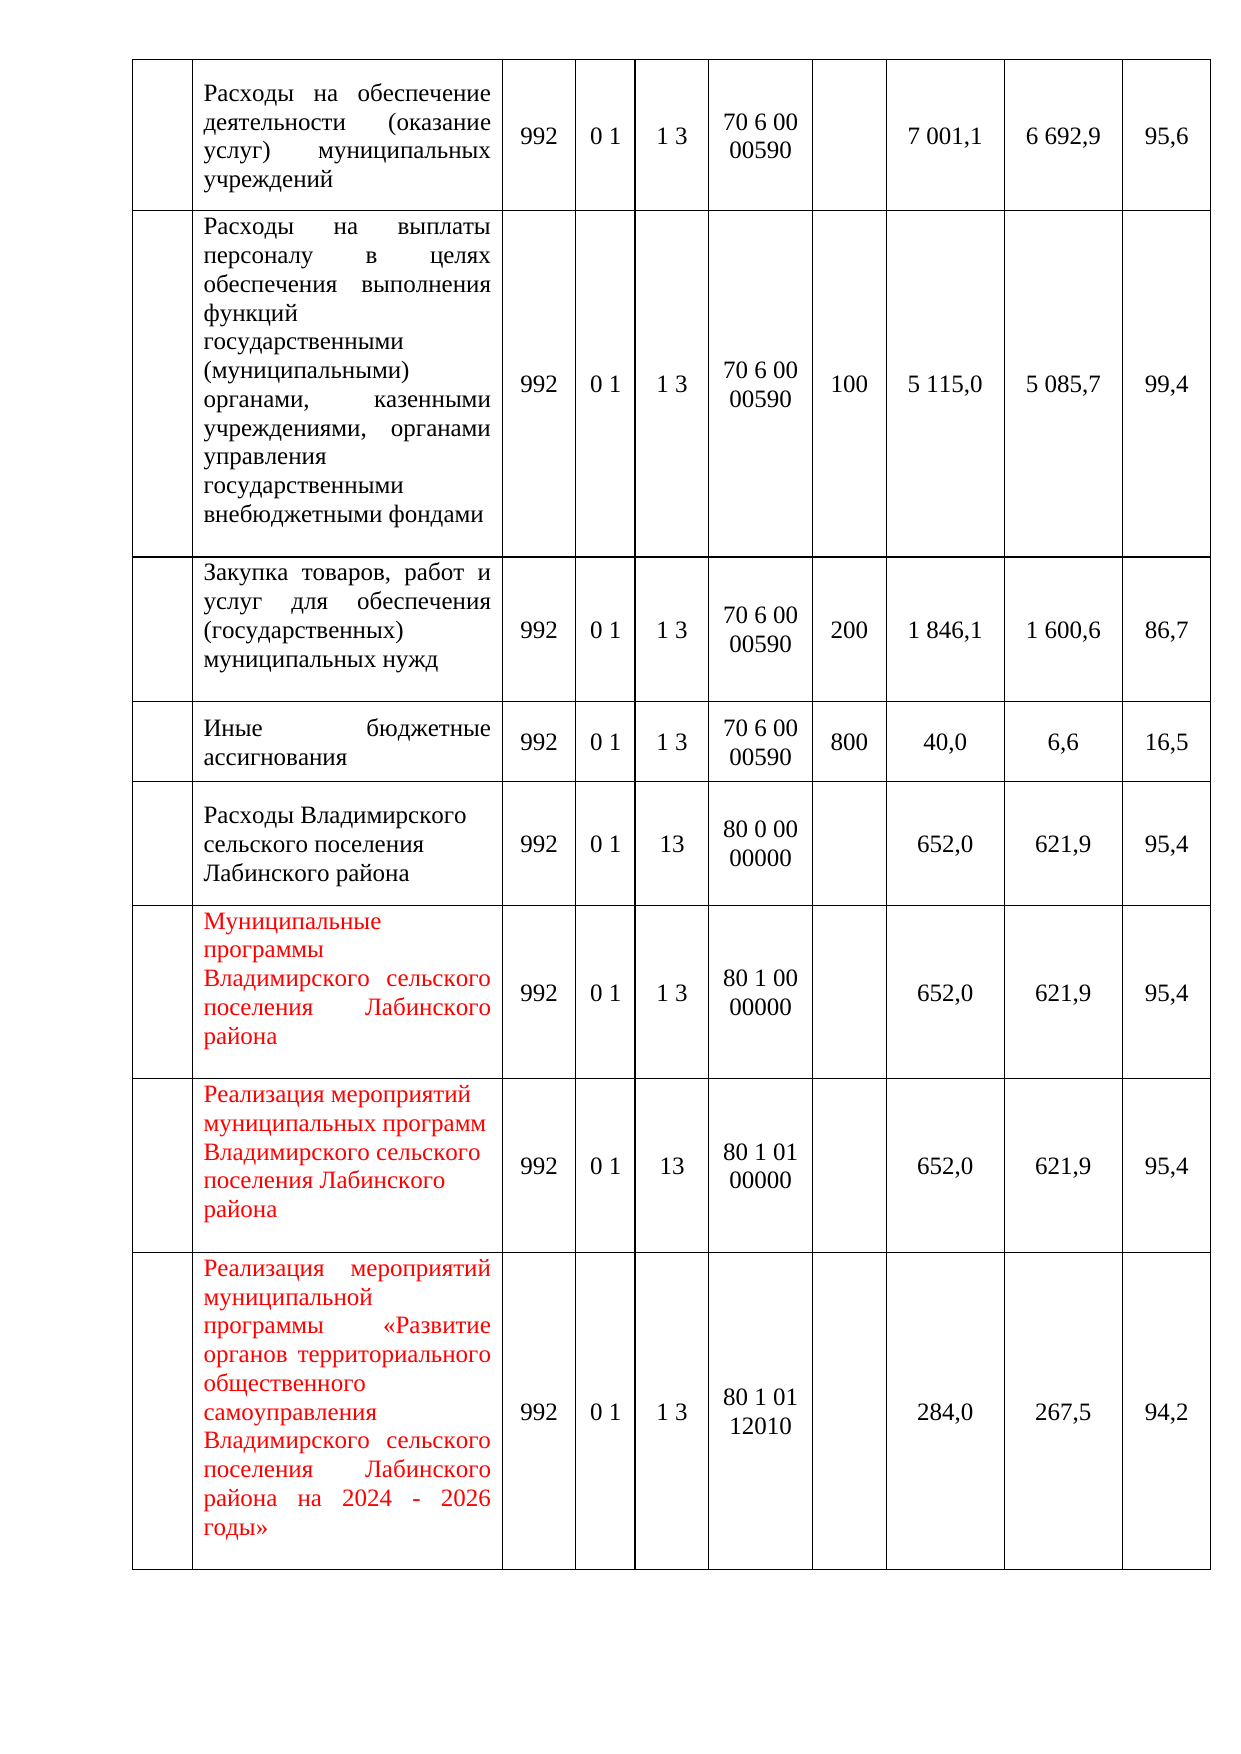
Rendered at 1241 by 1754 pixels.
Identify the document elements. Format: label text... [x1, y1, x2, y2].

table_cell Расходы на обеспечение деятельности (оказание услуг) муниципальных учреждений [193, 60, 502, 210]
table_cell 5 115,0 [887, 211, 1004, 556]
table_cell 94,2 [1123, 1253, 1210, 1569]
table_cell 0 1 [576, 906, 634, 1078]
table_cell [133, 211, 192, 556]
table_cell 95,6 [1123, 60, 1210, 210]
table_cell 992 [503, 558, 575, 701]
table_cell Закупка товаров, работ и услуг для обеспечения (государственных) муниципальных нужд [193, 558, 502, 701]
table_cell [813, 1079, 886, 1252]
table_cell 70 6 00 00590 [709, 702, 812, 781]
table_cell 267,5 [1005, 1253, 1122, 1569]
table_cell 80 0 00 00000 [709, 782, 812, 905]
table_cell 1 3 [636, 1253, 708, 1569]
table_cell 800 [813, 702, 886, 781]
table_cell 13 [636, 782, 708, 905]
table_cell 1 600,6 [1005, 558, 1122, 701]
table_cell 1 846,1 [887, 558, 1004, 701]
table_cell 0 1 [576, 558, 634, 701]
table_cell 95,4 [1123, 782, 1210, 905]
table_cell 70 6 00 00590 [709, 211, 812, 556]
table_cell 1 3 [636, 60, 708, 210]
table_cell 992 [503, 702, 575, 781]
table_cell 16,5 [1123, 702, 1210, 781]
table_cell [133, 702, 192, 781]
table_cell 0 1 [576, 1253, 634, 1569]
table_cell 40,0 [887, 702, 1004, 781]
table_cell [813, 1253, 886, 1569]
table_cell 621,9 [1005, 1079, 1122, 1252]
table_cell 0 1 [576, 60, 634, 210]
table_cell 284,0 [887, 1253, 1004, 1569]
table_cell 86,7 [1123, 558, 1210, 701]
table_cell 0 1 [576, 702, 634, 781]
table_cell 95,4 [1123, 906, 1210, 1078]
table_cell [133, 1253, 192, 1569]
table_cell 992 [503, 782, 575, 905]
table_cell 0 1 [576, 1079, 634, 1252]
table_cell [133, 1079, 192, 1252]
table_cell 992 [503, 211, 575, 556]
table_cell 5 085,7 [1005, 211, 1122, 556]
table_cell 80 1 01 00000 [709, 1079, 812, 1252]
table_cell Муниципальные программы Владимирского сельского поселения Лабинского района [193, 906, 502, 1078]
table_cell 1 3 [636, 211, 708, 556]
table_cell 1 3 [636, 702, 708, 781]
table_cell [133, 60, 192, 210]
table_cell 652,0 [887, 782, 1004, 905]
table_cell 652,0 [887, 1079, 1004, 1252]
table_cell 70 6 00 00590 [709, 60, 812, 210]
table_cell 200 [813, 558, 886, 701]
table_cell 992 [503, 1253, 575, 1569]
table_cell [133, 558, 192, 701]
table_cell 992 [503, 906, 575, 1078]
table_cell 621,9 [1005, 906, 1122, 1078]
table_cell 6 692,9 [1005, 60, 1122, 210]
table_cell 621,9 [1005, 782, 1122, 905]
table_cell 7 001,1 [887, 60, 1004, 210]
table_cell [133, 906, 192, 1078]
table_cell 80 1 00 00000 [709, 906, 812, 1078]
table_cell Расходы Владимирского сельского поселения Лабинского района [193, 782, 502, 905]
table_cell 1 3 [636, 558, 708, 701]
table_cell 992 [503, 60, 575, 210]
table_cell 6,6 [1005, 702, 1122, 781]
table_cell Иные бюджетные ассигнования [193, 702, 502, 781]
table_cell 13 [636, 1079, 708, 1252]
table_cell 0 1 [576, 211, 634, 556]
table_cell [813, 782, 886, 905]
table_cell 0 1 [576, 782, 634, 905]
table_cell 70 6 00 00590 [709, 558, 812, 701]
table_cell 652,0 [887, 906, 1004, 1078]
table_cell 100 [813, 211, 886, 556]
table_cell [133, 782, 192, 905]
table_cell 95,4 [1123, 1079, 1210, 1252]
table_cell 99,4 [1123, 211, 1210, 556]
table_cell [813, 906, 886, 1078]
table_cell Реализация мероприятий муниципальных программ Владимирского сельского поселения Лабинского района [193, 1079, 502, 1252]
table_cell Расходы на выплаты персоналу в целях обеспечения выполнения функций государственными (муниципальными) органами, казенными учреждениями, органами управления государственными внебюджетными фондами [193, 211, 502, 556]
table_cell 992 [503, 1079, 575, 1252]
table_cell Реализация мероприятий муниципальной программы «Развитие органов территориального общественного самоуправления Владимирского сельского поселения Лабинского района на 2024 - 2026 годы» [193, 1253, 502, 1569]
table_cell 1 3 [636, 906, 708, 1078]
table_cell [813, 60, 886, 210]
table_cell 80 1 01 12010 [709, 1253, 812, 1569]
